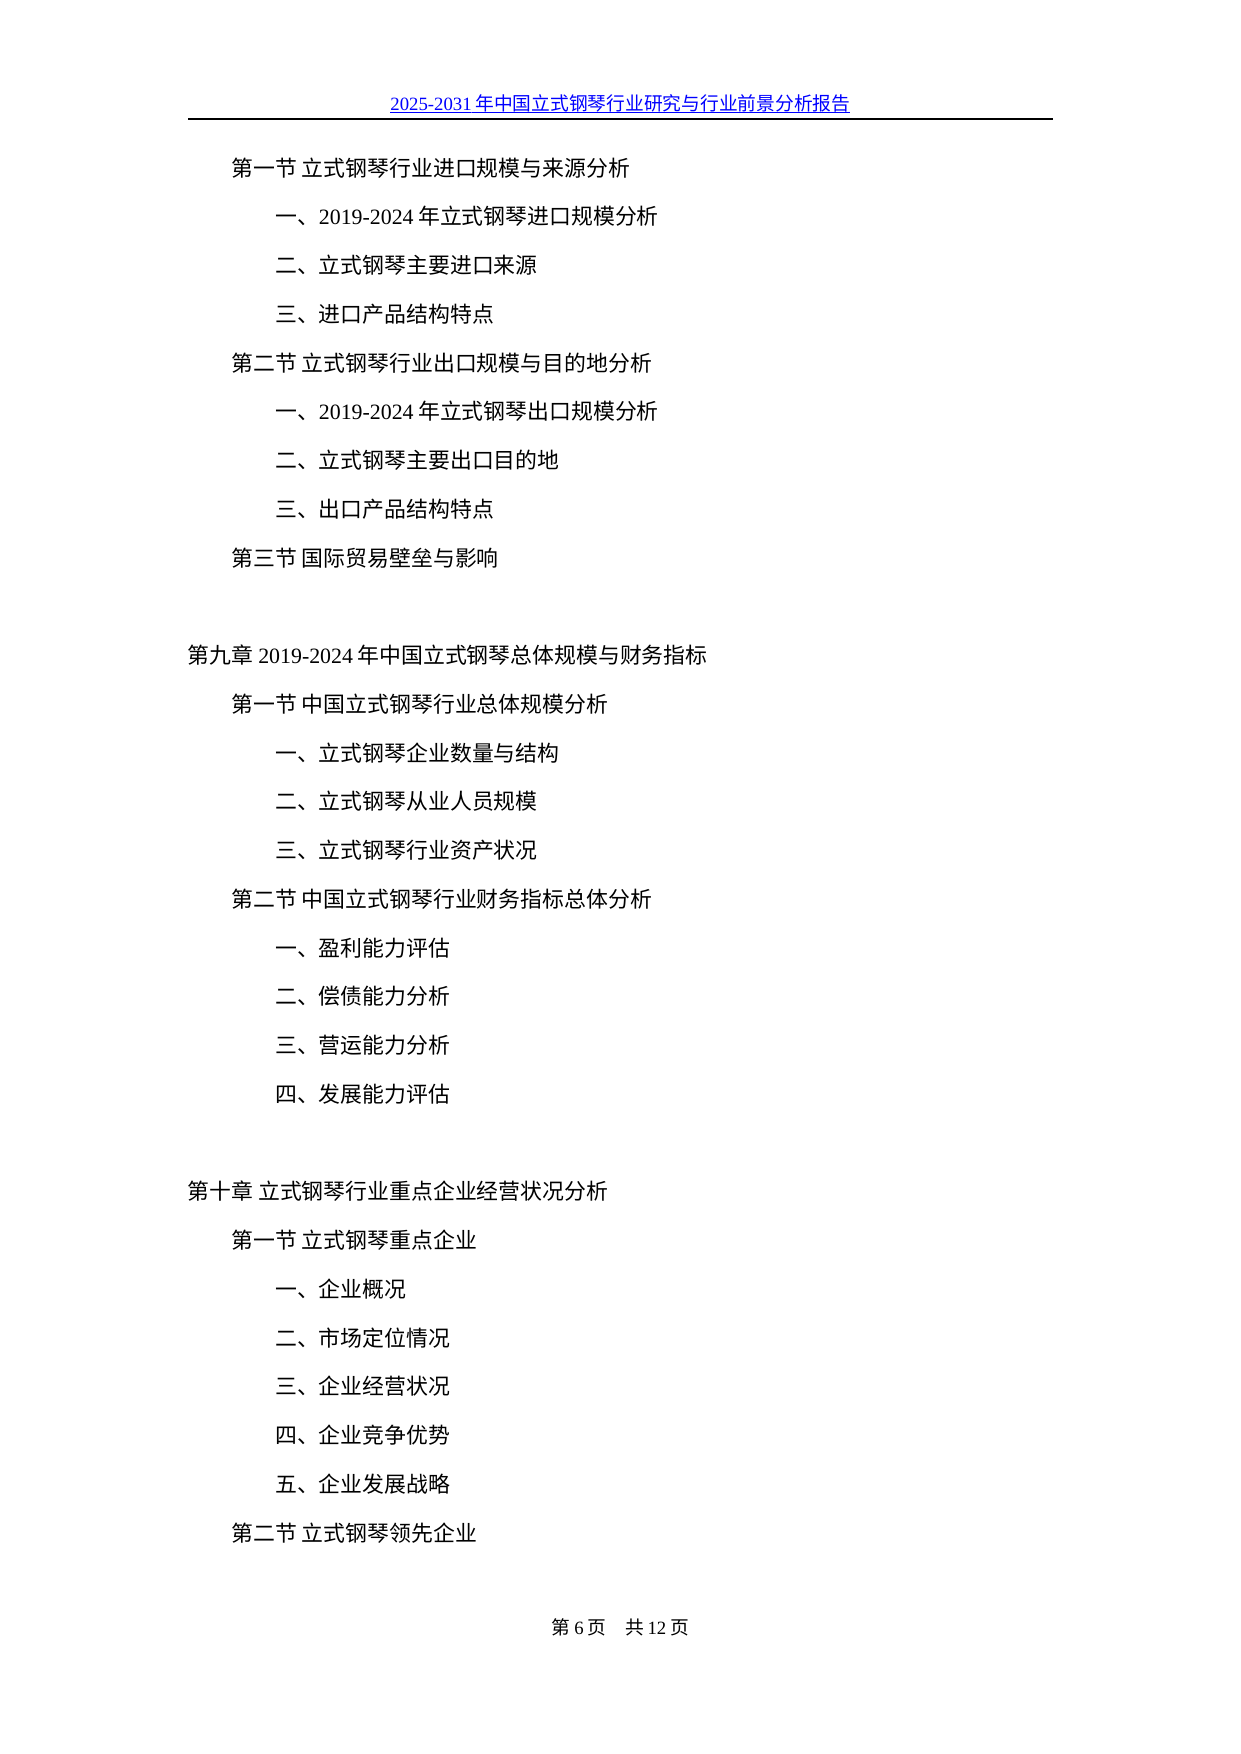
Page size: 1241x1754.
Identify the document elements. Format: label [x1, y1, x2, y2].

text [187, 150, 1053, 1548]
